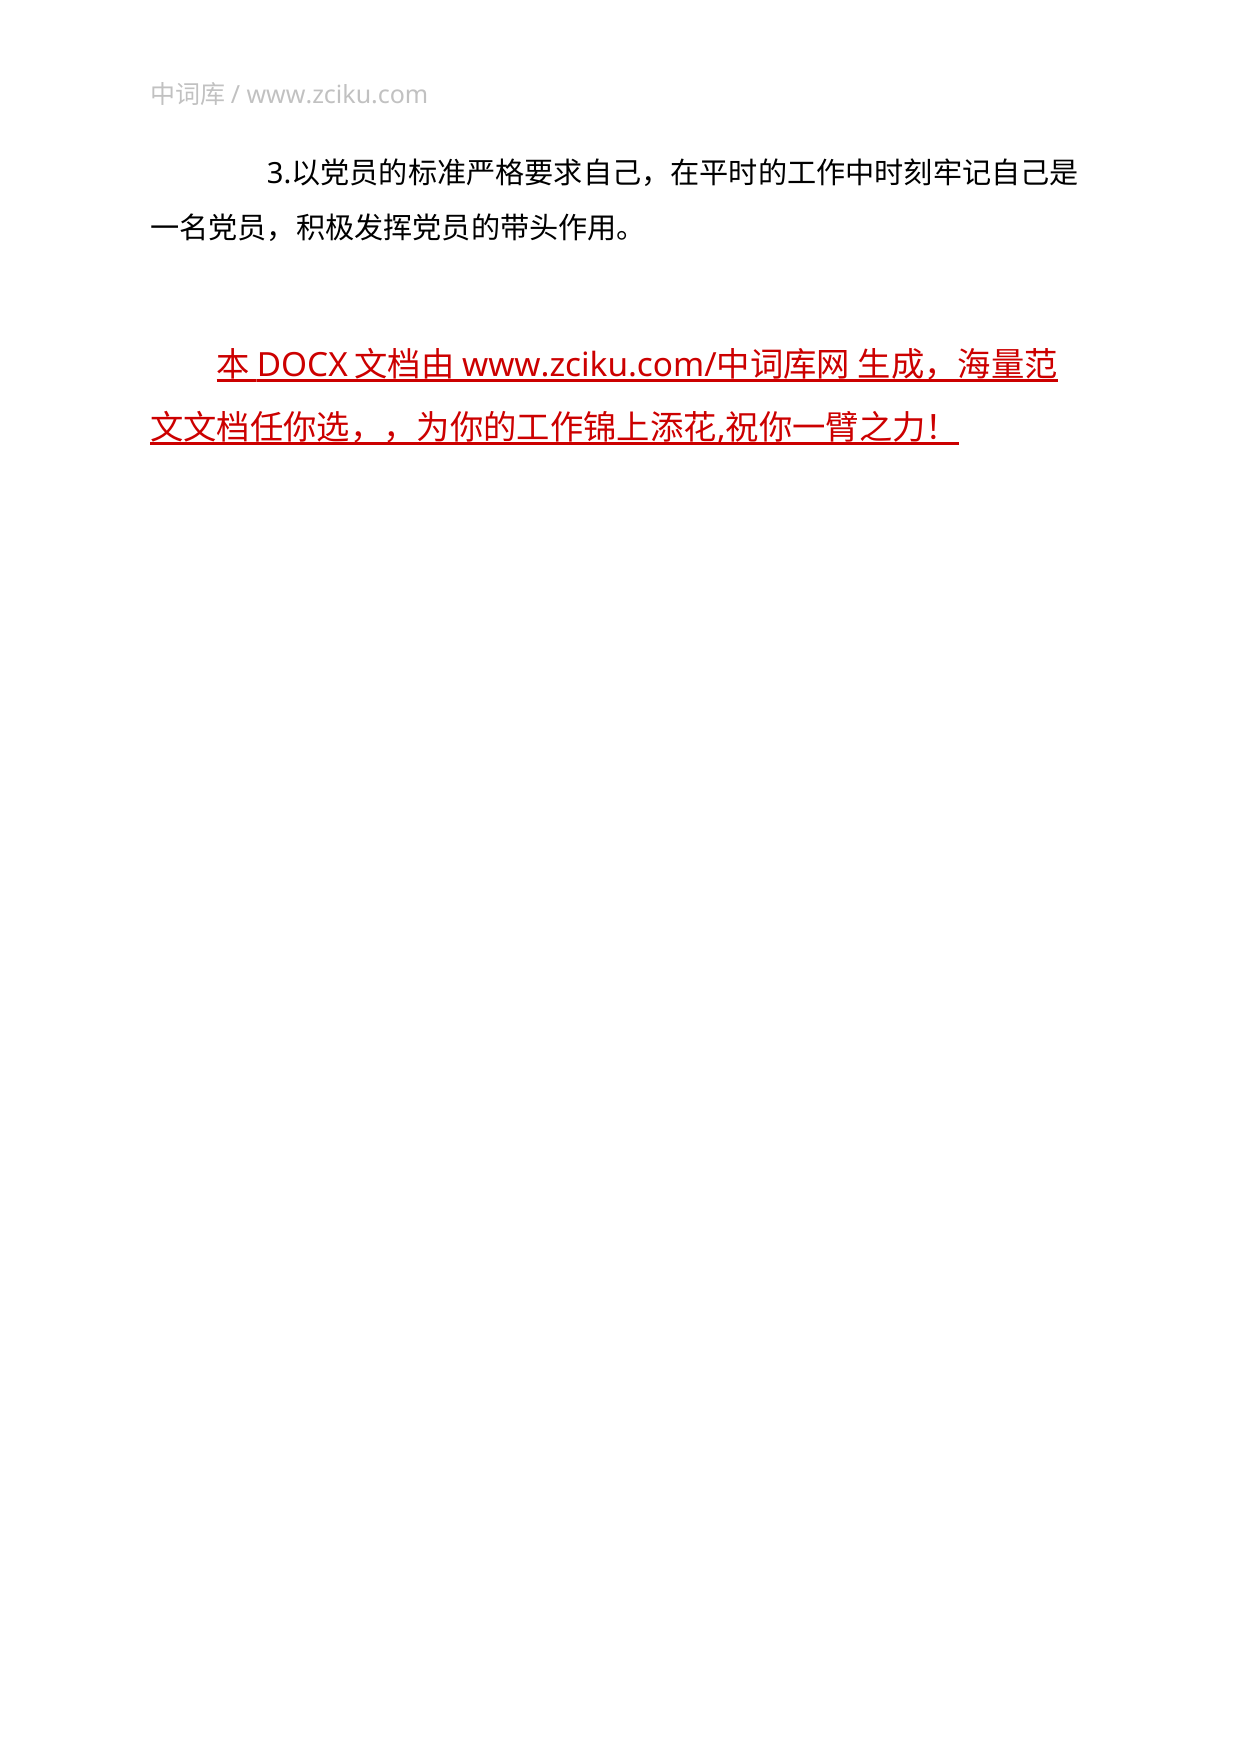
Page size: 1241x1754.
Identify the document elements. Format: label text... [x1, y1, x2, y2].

text 本DOCX文档由 www.zciku.com/中词库网 生成，海量范文文档任你选，，为你的工作锦上添花,祝你一臂之力！ [150, 338, 1090, 449]
text 3.以党员的标准严格要求自己，在平时的工作中时刻牢记自己是一名党员，积极发挥党员的带头作用。 [150, 150, 1090, 247]
